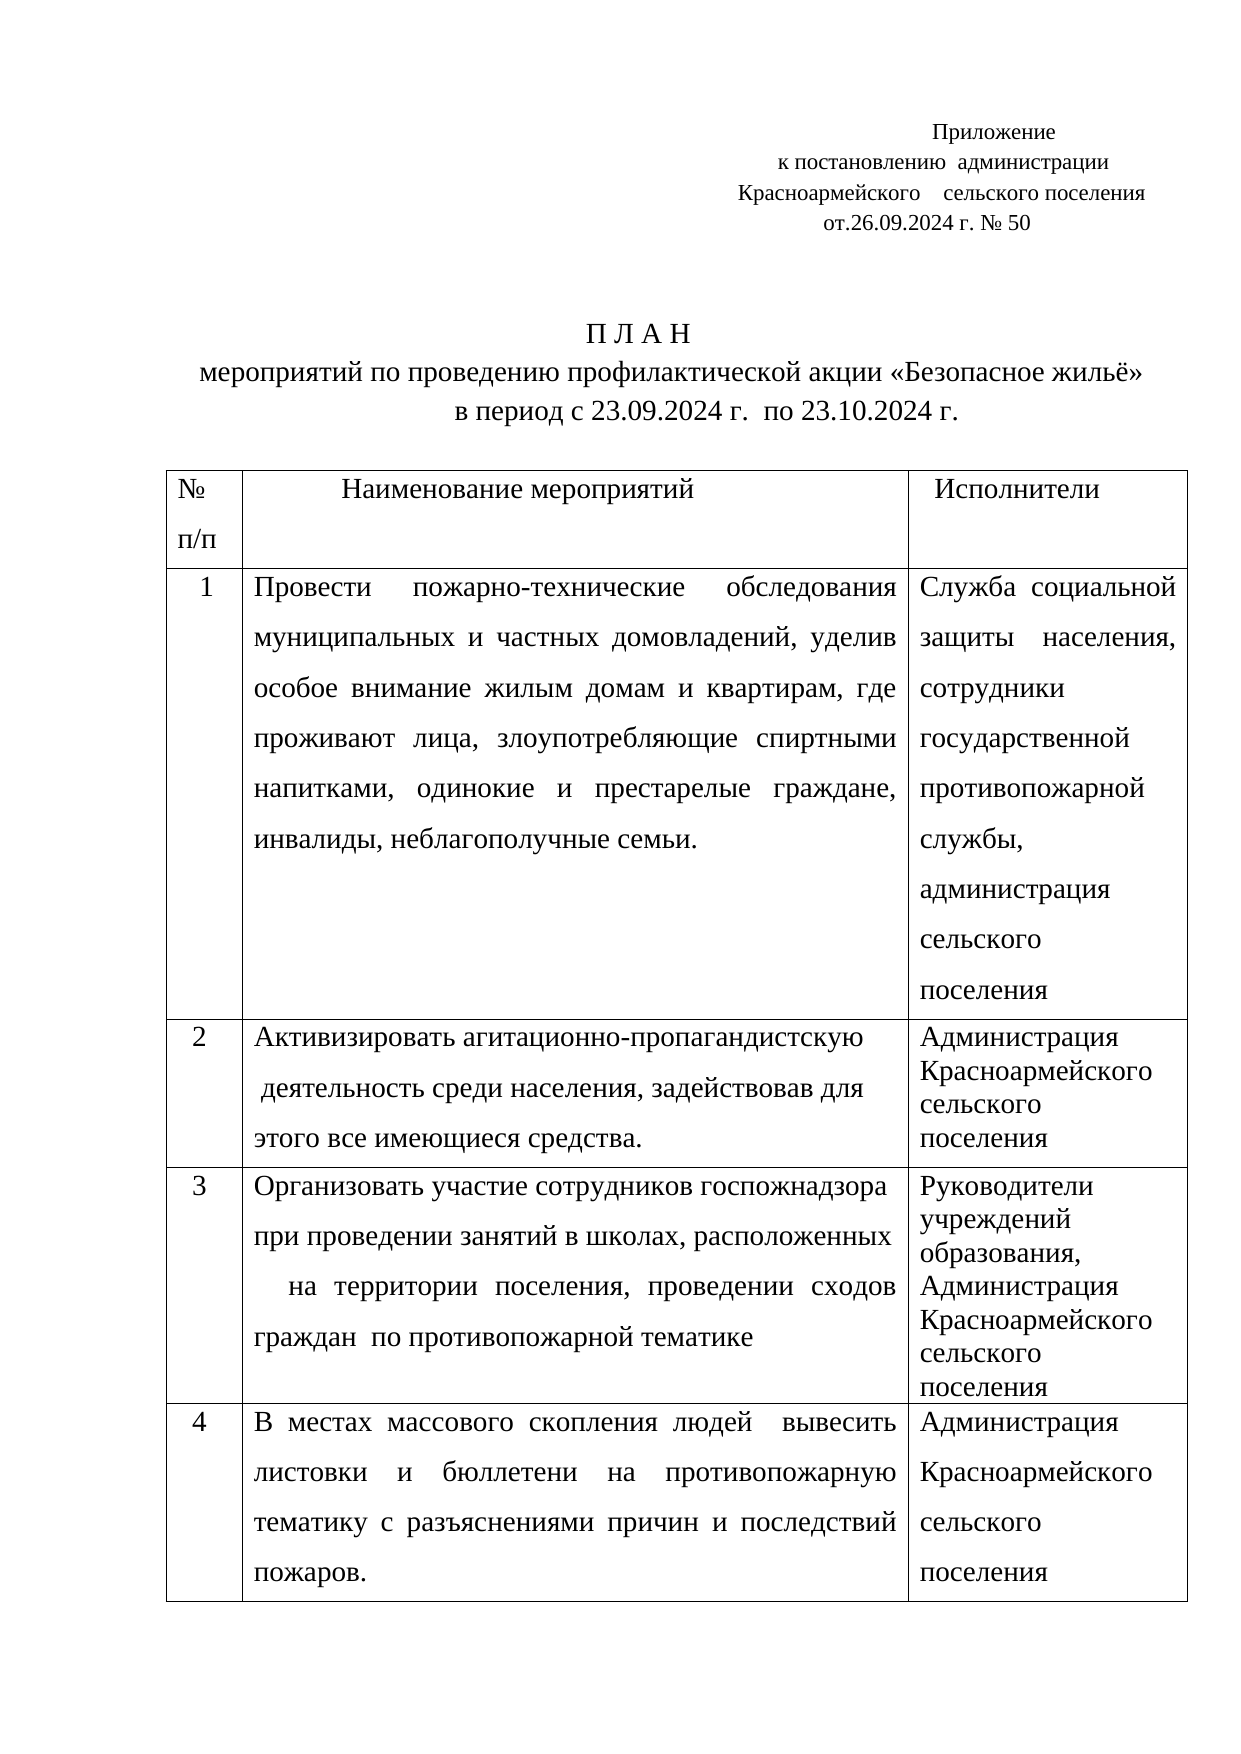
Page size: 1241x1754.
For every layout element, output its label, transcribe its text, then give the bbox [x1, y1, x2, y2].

table_header № п/п [167, 471, 242, 568]
table_cell Администрация Красноармейского сельского поселения [909, 1020, 1187, 1167]
table_cell 4 [167, 1404, 242, 1601]
table_header Исполнители [909, 471, 1187, 568]
table_cell Служба социальной защиты населения, сотрудники государственной противопожарной службы, администрация сельского поселения [909, 569, 1187, 1018]
table_cell Провести пожарно-технические обследования муниципальных и частных домовладений, уделив особое внимание жилым домам и квартирам, где проживают лица, злоупотребляющие спиртными напитками, одинокие и престарелые граждане, инвалиды, неблагополучные семьи. [243, 569, 908, 1018]
text Приложение [177, 118, 1152, 144]
table_cell Активизировать агитационно-пропагандистскую деятельность среди населения, задействовав для этого все имеющиеся средства. [243, 1020, 908, 1167]
table_cell Руководители учреждений образования, Администрация Красноармейского сельского поселения [909, 1168, 1187, 1403]
table_cell 1 [167, 569, 242, 1018]
table_cell 3 [167, 1168, 242, 1403]
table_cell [909, 1404, 1187, 1601]
table_header Наименование мероприятий [243, 471, 908, 568]
text П Л А Н [177, 316, 1152, 349]
text к постановлению администрации [177, 148, 1152, 175]
text от.26.09.2024 г. № 50 [177, 209, 1152, 235]
text мероприятий по проведению профилактической акции «Безопасное жильё» [177, 354, 1152, 388]
table_cell Организовать участие сотрудников госпожнадзора при проведении занятий в школах, расположенных на территории поселения, проведении сходов граждан по противопожарной тематике [243, 1168, 908, 1403]
table_cell В местах массового скопления людей вывесить листовки и бюллетени на противопожарную тематику с разъяснениями причин и последствий пожаров. [243, 1404, 908, 1601]
text Красноармейского сельского поселения [177, 178, 1152, 205]
table_cell 2 [167, 1020, 242, 1167]
text в период с 23.09.2024 г. по 23.10.2024 г. [177, 393, 1152, 427]
